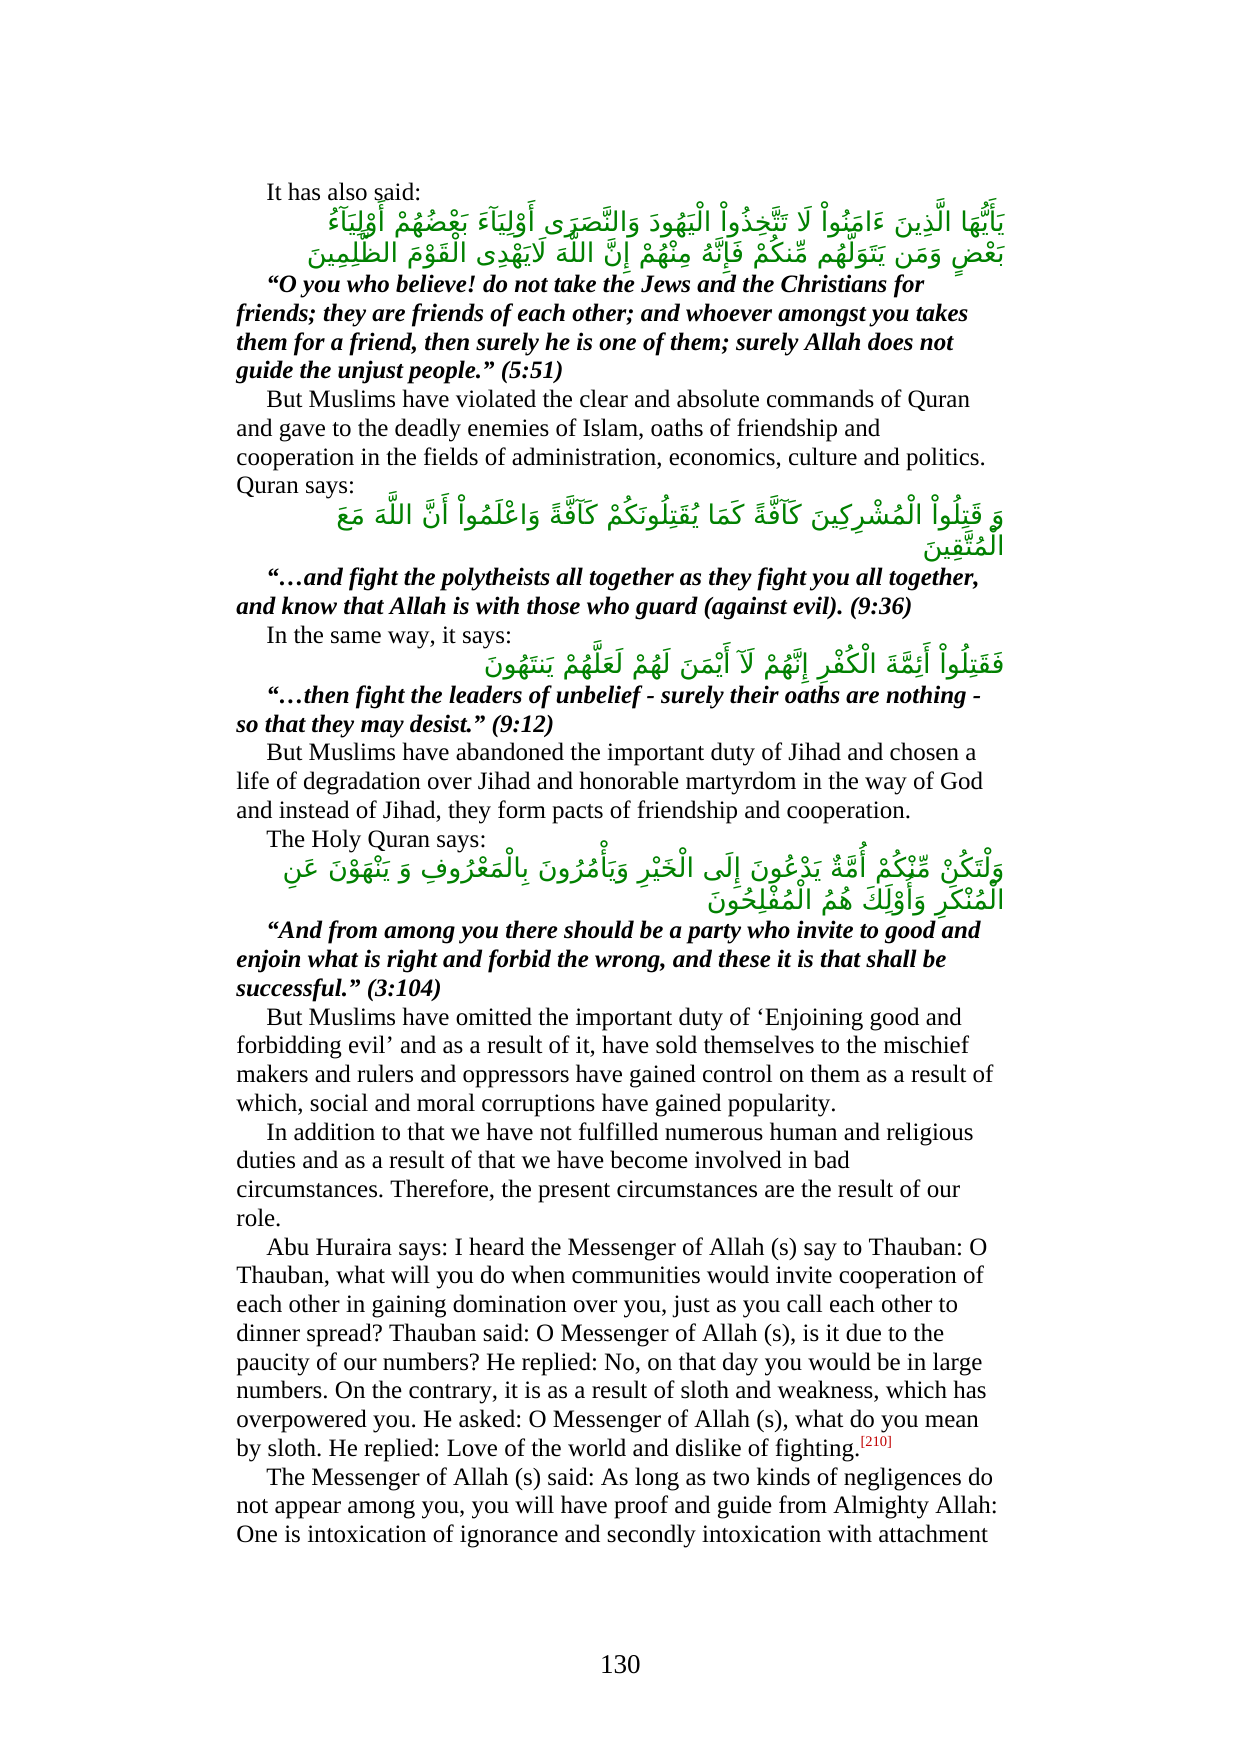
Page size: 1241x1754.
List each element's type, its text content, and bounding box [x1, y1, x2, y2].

text يَأَيُّهَا الَّذِينَ ءَامَنُواْ لَا تَتَّخِذُواْ الْيَهُودَ وَالنَّصَرَى‏ أَوْلِيَآءَ بَعْضُهُمْ أَوْلِيَآءُ بَعْضٍ وَمَن يَتَوَلَّهُم مِّنكُمْ فَإِنَّهُ مِنْهُمْ إِنَّ اللَّهَ لَايَهْدِى الْقَوْمَ الظَّلِمِينَ‏ [236, 206, 1004, 269]
text “And from among you there should be a party who invite to good and enjoin what is right and forbid the wrong, and these it is that shall be successful.” (3:104) [236, 916, 1004, 1002]
text Abu Huraira says: I heard the Messenger of Allah (s) say to Thauban: O Thauban, what will you do when communities would invite cooperation of each other in gaining domination over you, just as you call each other to dinner spread? Thauban said: O Messenger of Allah (s), is it due to the paucity of our numbers? He replied: No, on that day you would be in large numbers. On the contrary, it is as a result of sloth and weakness, which has overpowered you. He asked: O Messenger of Allah (s), what do you mean by sloth. He replied: Love of the world and dislike of fighting.[210] [236, 1232, 1004, 1462]
text وَلْتَكُنْ مِّنْكُمْ أُمَّةٌ يَدْعُونَ إِلَى‏ الْخَيْرِ وَيَأْمُرُونَ بِالْمَعْرُوفِ وَ يَنْهَوْنَ عَنِ الْمُنْكَرِ وَأُوْلَِكَ هُمُ الْمُفْلِحُونَ‏ [236, 852, 1004, 916]
text فَقَتِلُواْ أَئِمَّةَ الْكُفْرِ إِنَّهُمْ لَآ أَيْمَنَ لَهُمْ لَعَلَّهُمْ يَنتَهُونَ‏ [236, 648, 1004, 680]
text But Muslims have omitted the important duty of ‘Enjoining good and forbidding evil’ and as a result of it, have sold themselves to the mischief makers and rulers and oppressors have gained control on them as a result of which, social and moral corruptions have gained popularity. [236, 1002, 1004, 1117]
text “…and fight the polytheists all together as they fight you all together, and know that Allah is with those who guard (against evil). (9:36) [236, 562, 1004, 620]
text But Muslims have abandoned the important duty of Jihad and chosen a life of degradation over Jihad and honorable martyrdom in the way of God and instead of Jihad, they form pacts of friendship and cooperation. [236, 737, 1004, 824]
text وَ قَتِلُواْ الْمُشْرِكِينَ كَآفَّةً كَمَا يُقَتِلُونَكُمْ كَآفَّةً وَاعْلَمُواْ أَنَّ اللَّهَ مَعَ ‏الْمُتَّقِينَ‏ [236, 499, 1004, 562]
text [236, 1462, 1004, 1548]
text It has also said: [236, 177, 1004, 206]
text In the same way, it says: [236, 620, 1004, 648]
text “O you who believe! do not take the Jews and the Christians for friends; they are friends of each other; and whoever amongst you takes them for a friend, then surely he is one of them; surely Allah does not guide the unjust people.” (5:51) [236, 269, 1004, 384]
text “…then fight the leaders of unbelief - surely their oaths are nothing - so that they may desist.” (9:12) [236, 680, 1004, 737]
text In addition to that we have not fulfilled numerous human and religious duties and as a result of that we have become involved in bad circumstances. Therefore, the present circumstances are the result of our role. [236, 1117, 1004, 1232]
text The Holy Quran says: [236, 824, 1004, 852]
text But Muslims have violated the clear and absolute commands of Quran and gave to the deadly enemies of Islam, oaths of friendship and cooperation in the fields of administration, economics, culture and politics. Quran says: [236, 384, 1004, 499]
